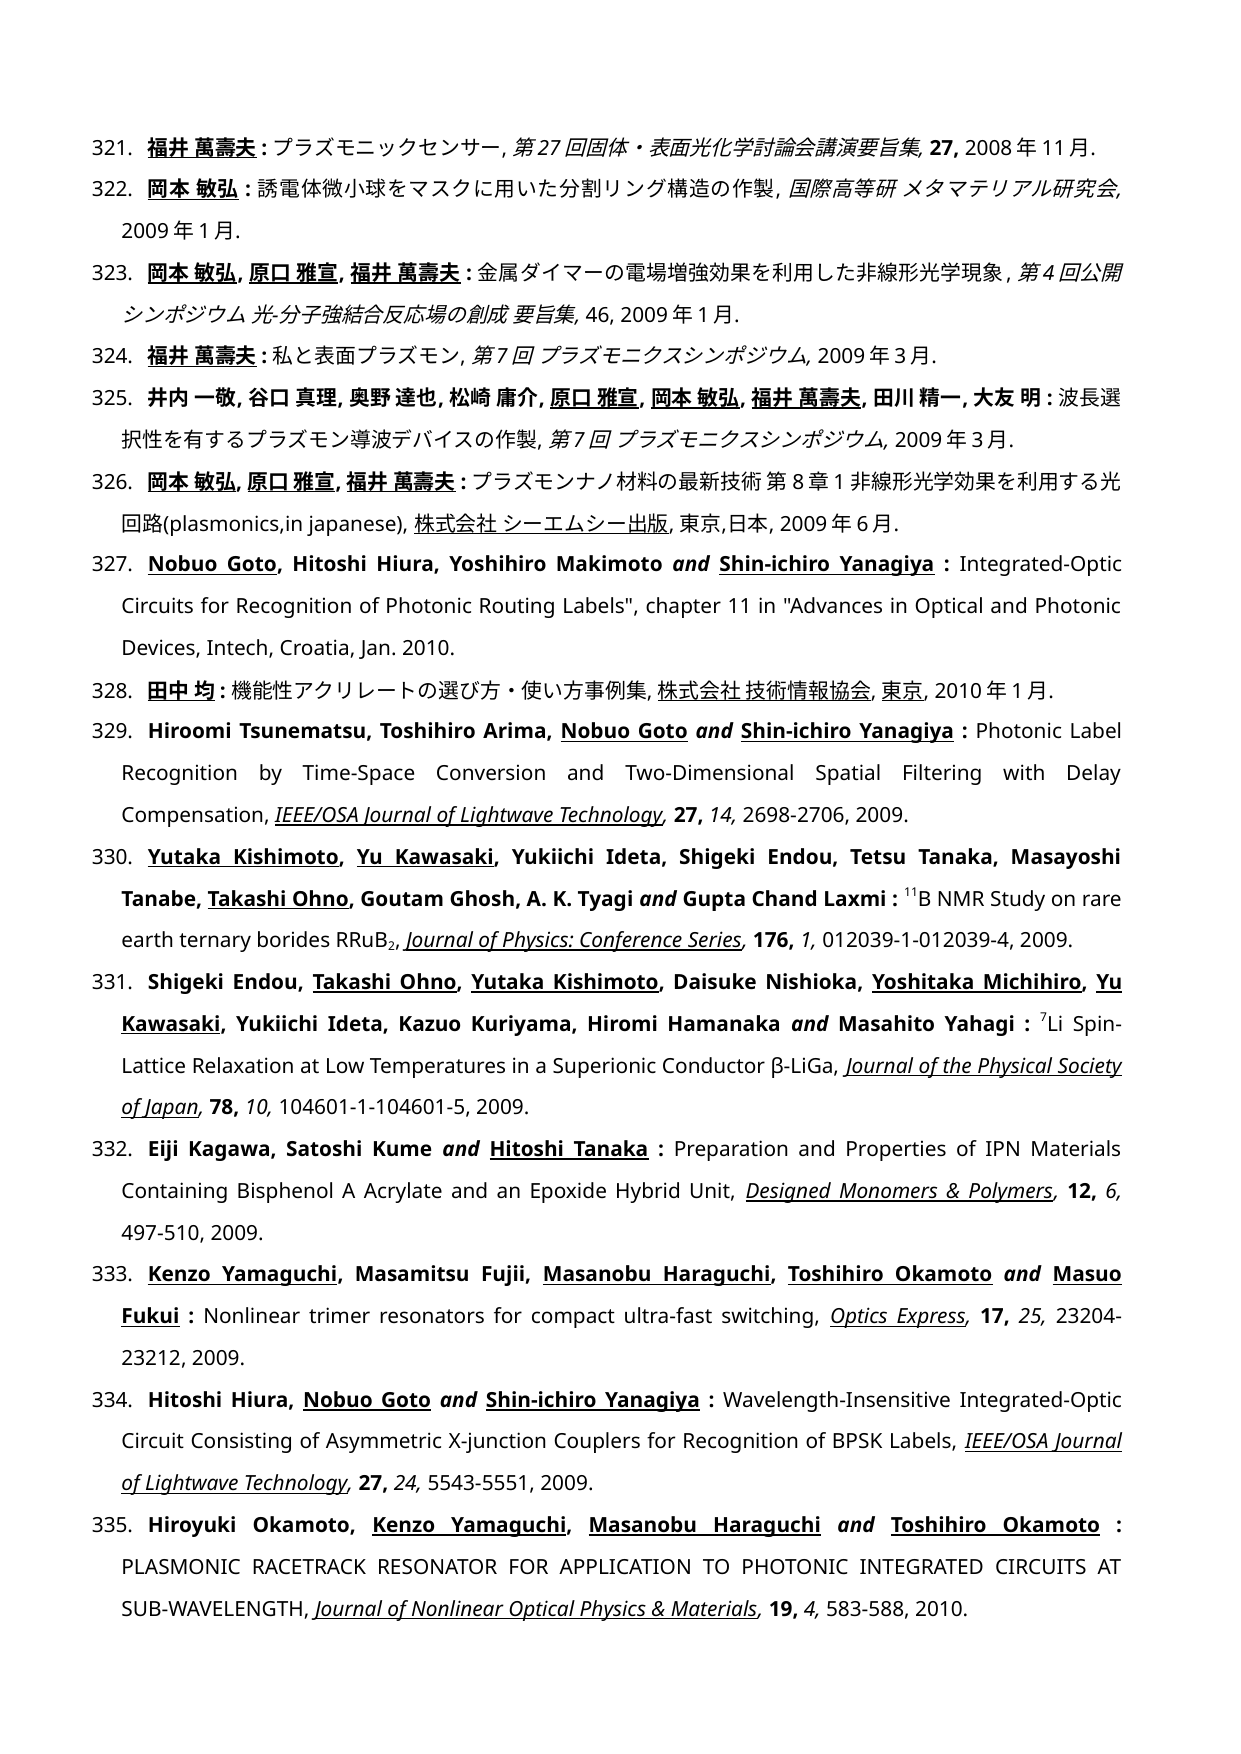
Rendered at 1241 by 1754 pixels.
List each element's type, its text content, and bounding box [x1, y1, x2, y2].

list 福井 萬壽夫 : 私と表面プラズモン, 第7回 プラズモニクスシンポジウム, 2009年3月. [92, 334, 1122, 376]
list Nobuo Goto, Hitoshi Hiura, Yoshihiro Makimoto and Shin-ichiro Yanagiya : Integrated-Optic Circuits for Recognition of Photonic Routing Labels", chapter 11 in "Advances in Optical and Photonic Devices, Intech, Croatia, Jan. 2010. [92, 543, 1122, 668]
list 岡本 敏弘, 原口 雅宣, 福井 萬壽夫 : プラズモンナノ材料の最新技術 第8章1 非線形光学効果を利用する光回路(plasmonics,in japanese), 株式会社 シーエムシー出版, 東京,日本, 2009年6月. [92, 459, 1122, 543]
list Hiroomi Tsunematsu, Toshihiro Arima, Nobuo Goto and Shin-ichiro Yanagiya : Photonic Label Recognition by Time-Space Conversion and Two-Dimensional Spatial Filtering with Delay Compensation, IEEE/OSA Journal of Lightwave Technology, 27, 14, 2698-2706, 2009. [92, 710, 1122, 835]
list 岡本 敏弘, 原口 雅宣, 福井 萬壽夫 : 金属ダイマーの電場増強効果を利用した非線形光学現象, 第4回公開シンポジウム 光-分子強結合反応場の創成 要旨集, 46, 2009年1月. [92, 250, 1122, 334]
list Hitoshi Hiura, Nobuo Goto and Shin-ichiro Yanagiya : Wavelength-Insensitive Integrated-Optic Circuit Consisting of Asymmetric X-junction Couplers for Recognition of BPSK Labels, IEEE/OSA Journal of Lightwave Technology, 27, 24, 5543-5551, 2009. [92, 1378, 1122, 1503]
list Hiroyuki Okamoto, Kenzo Yamaguchi, Masanobu Haraguchi and Toshihiro Okamoto : PLASMONIC RACETRACK RESONATOR FOR APPLICATION TO PHOTONIC INTEGRATED CIRCUITS AT SUB-WAVELENGTH, Journal of Nonlinear Optical Physics & Materials, 19, 4, 583-588, 2010. [92, 1503, 1122, 1629]
list 田中 均 : 機能性アクリレートの選び方・使い方事例集, 株式会社 技術情報協会, 東京, 2010年1月. [92, 668, 1122, 710]
list Shigeki Endou, Takashi Ohno, Yutaka Kishimoto, Daisuke Nishioka, Yoshitaka Michihiro, Yu Kawasaki, Yukiichi Ideta, Kazuo Kuriyama, Hiromi Hamanaka and Masahito Yahagi : 7Li Spin-Lattice Relaxation at Low Temperatures in a Superionic Conductor β-LiGa, Journal of the Physical Society of Japan, 78, 10, 104601-1-104601-5, 2009. [92, 961, 1122, 1128]
list 福井 萬壽夫 : プラズモニックセンサー, 第27回固体・表面光化学討論会講演要旨集, 27, 2008年11月. [92, 125, 1122, 167]
list Kenzo Yamaguchi, Masamitsu Fujii, Masanobu Haraguchi, Toshihiro Okamoto and Masuo Fukui : Nonlinear trimer resonators for compact ultra-fast switching, Optics Express, 17, 25, 23204-23212, 2009. [92, 1253, 1122, 1378]
list 岡本 敏弘 : 誘電体微小球をマスクに用いた分割リング構造の作製, 国際高等研 メタマテリアル研究会, 2009年1月. [92, 167, 1122, 250]
list Eiji Kagawa, Satoshi Kume and Hitoshi Tanaka : Preparation and Properties of IPN Materials Containing Bisphenol A Acrylate and an Epoxide Hybrid Unit, Designed Monomers & Polymers, 12, 6, 497-510, 2009. [92, 1128, 1122, 1253]
list Yutaka Kishimoto, Yu Kawasaki, Yukiichi Ideta, Shigeki Endou, Tetsu Tanaka, Masayoshi Tanabe, Takashi Ohno, Goutam Ghosh, A. K. Tyagi and Gupta Chand Laxmi : 11B NMR Study on rare earth ternary borides RRuB2, Journal of Physics: Conference Series, 176, 1, 012039-1-012039-4, 2009. [92, 835, 1122, 961]
list 井内 一敬, 谷口 真理, 奥野 達也, 松崎 庸介, 原口 雅宣, 岡本 敏弘, 福井 萬壽夫, 田川 精一, 大友 明 : 波長選択性を有するプラズモン導波デバイスの作製, 第7回 プラズモニクスシンポジウム, 2009年3月. [92, 376, 1122, 459]
